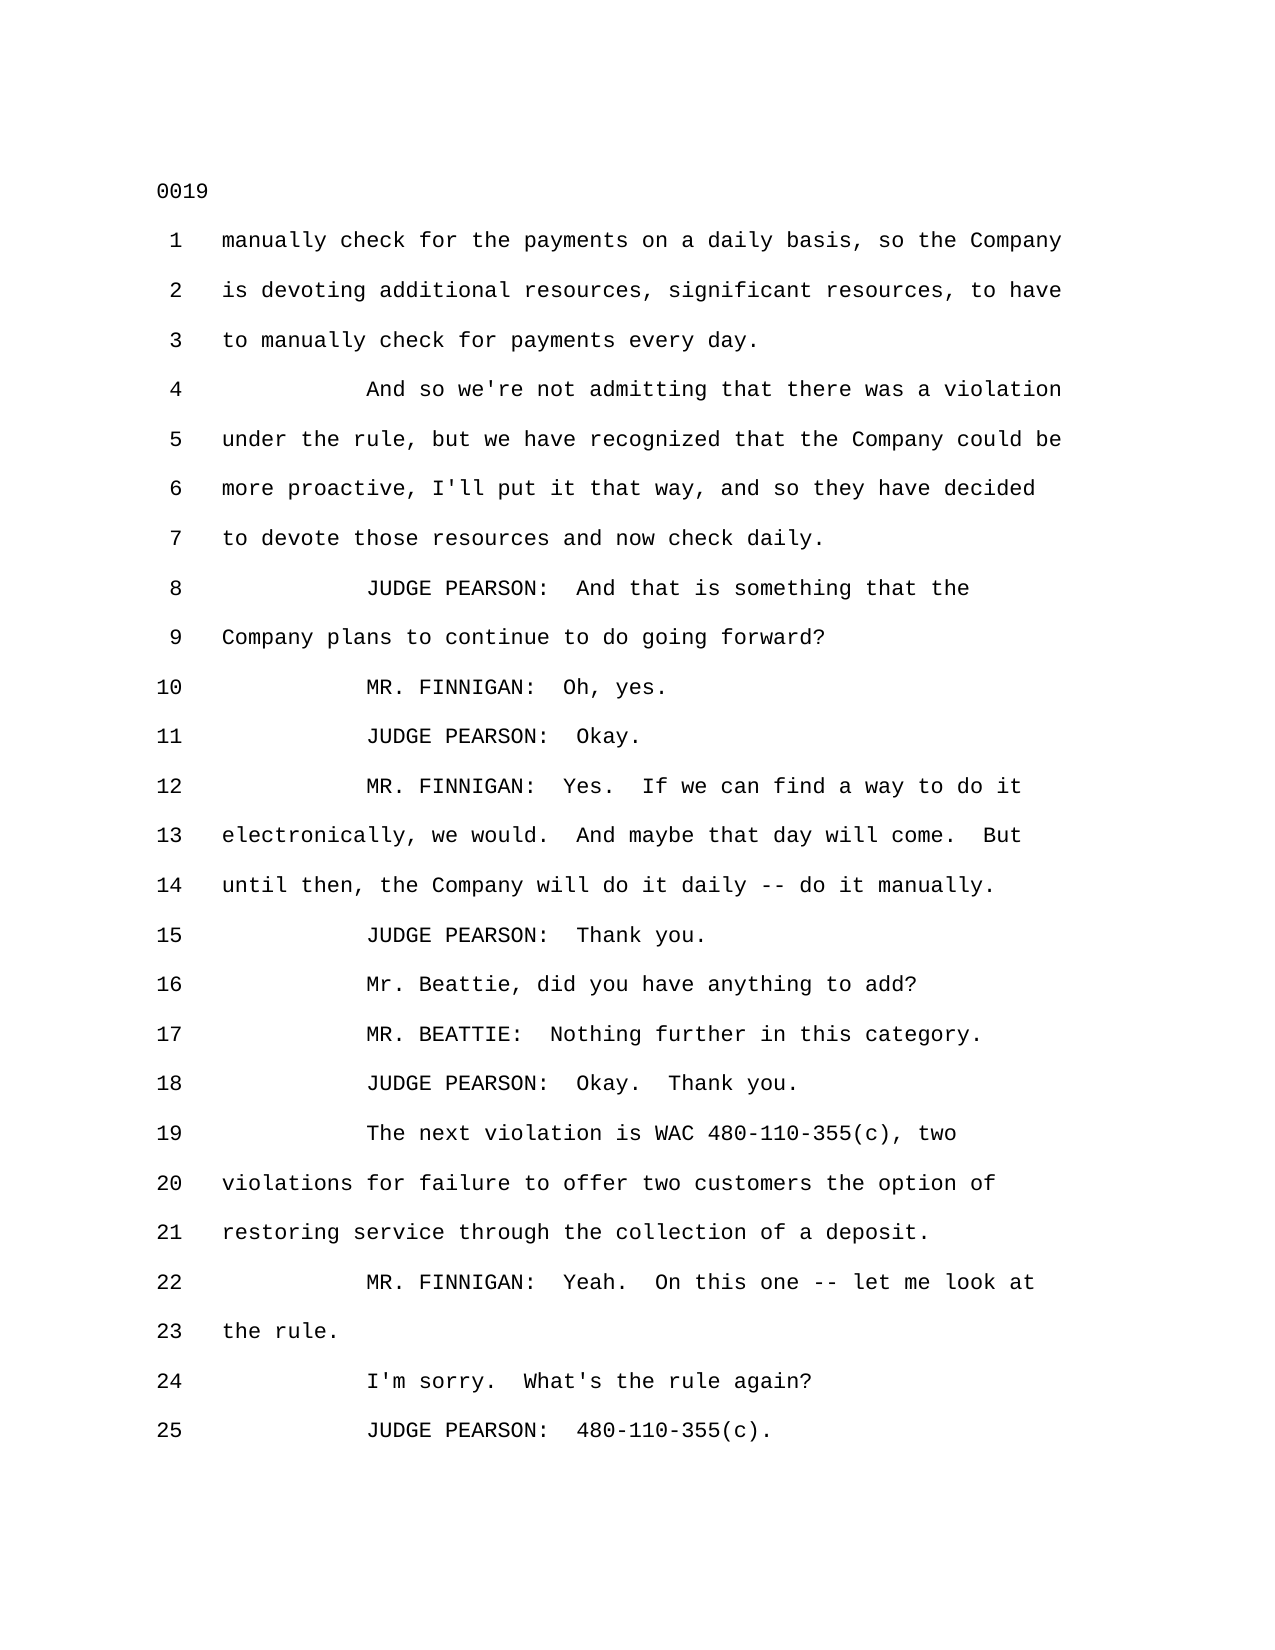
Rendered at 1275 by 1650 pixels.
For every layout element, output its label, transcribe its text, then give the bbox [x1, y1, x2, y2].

text 13 electronically, we would. And maybe that day will come. But [156, 824, 1119, 849]
text 1 manually check for the payments on a daily basis, so the Company [156, 229, 1119, 254]
text 24 I'm sorry. What's the rule again? [156, 1370, 1119, 1395]
text 10 MR. FINNIGAN: Oh, yes. [156, 676, 1119, 701]
text 25 JUDGE PEARSON: 480-110-355(c). [156, 1419, 1119, 1444]
text 7 to devote those resources and now check daily. [156, 527, 1119, 552]
text 2 is devoting additional resources, significant resources, to have [156, 279, 1119, 304]
text 20 violations for failure to offer two customers the option of [156, 1172, 1119, 1196]
text 9 Company plans to continue to do going forward? [156, 626, 1119, 651]
text 16 Mr. Beattie, did you have anything to add? [156, 973, 1119, 998]
text 22 MR. FINNIGAN: Yeah. On this one -- let me look at [156, 1271, 1119, 1296]
text 3 to manually check for payments every day. [156, 329, 1119, 353]
text 19 The next violation is WAC 480-110-355(c), two [156, 1122, 1119, 1147]
text 11 JUDGE PEARSON: Okay. [156, 725, 1119, 750]
text 18 JUDGE PEARSON: Okay. Thank you. [156, 1072, 1119, 1097]
text 0019 [156, 180, 1119, 205]
text 4 And so we're not admitting that there was a violation [156, 378, 1119, 403]
text 17 MR. BEATTIE: Nothing further in this category. [156, 1023, 1119, 1048]
text 21 restoring service through the collection of a deposit. [156, 1221, 1119, 1246]
text 5 under the rule, but we have recognized that the Company could be [156, 428, 1119, 453]
text 23 the rule. [156, 1320, 1119, 1345]
text 12 MR. FINNIGAN: Yes. If we can find a way to do it [156, 775, 1119, 800]
text 15 JUDGE PEARSON: Thank you. [156, 924, 1119, 948]
text 14 until then, the Company will do it daily -- do it manually. [156, 874, 1119, 899]
text 6 more proactive, I'll put it that way, and so they have decided [156, 477, 1119, 502]
text 8 JUDGE PEARSON: And that is something that the [156, 577, 1119, 601]
